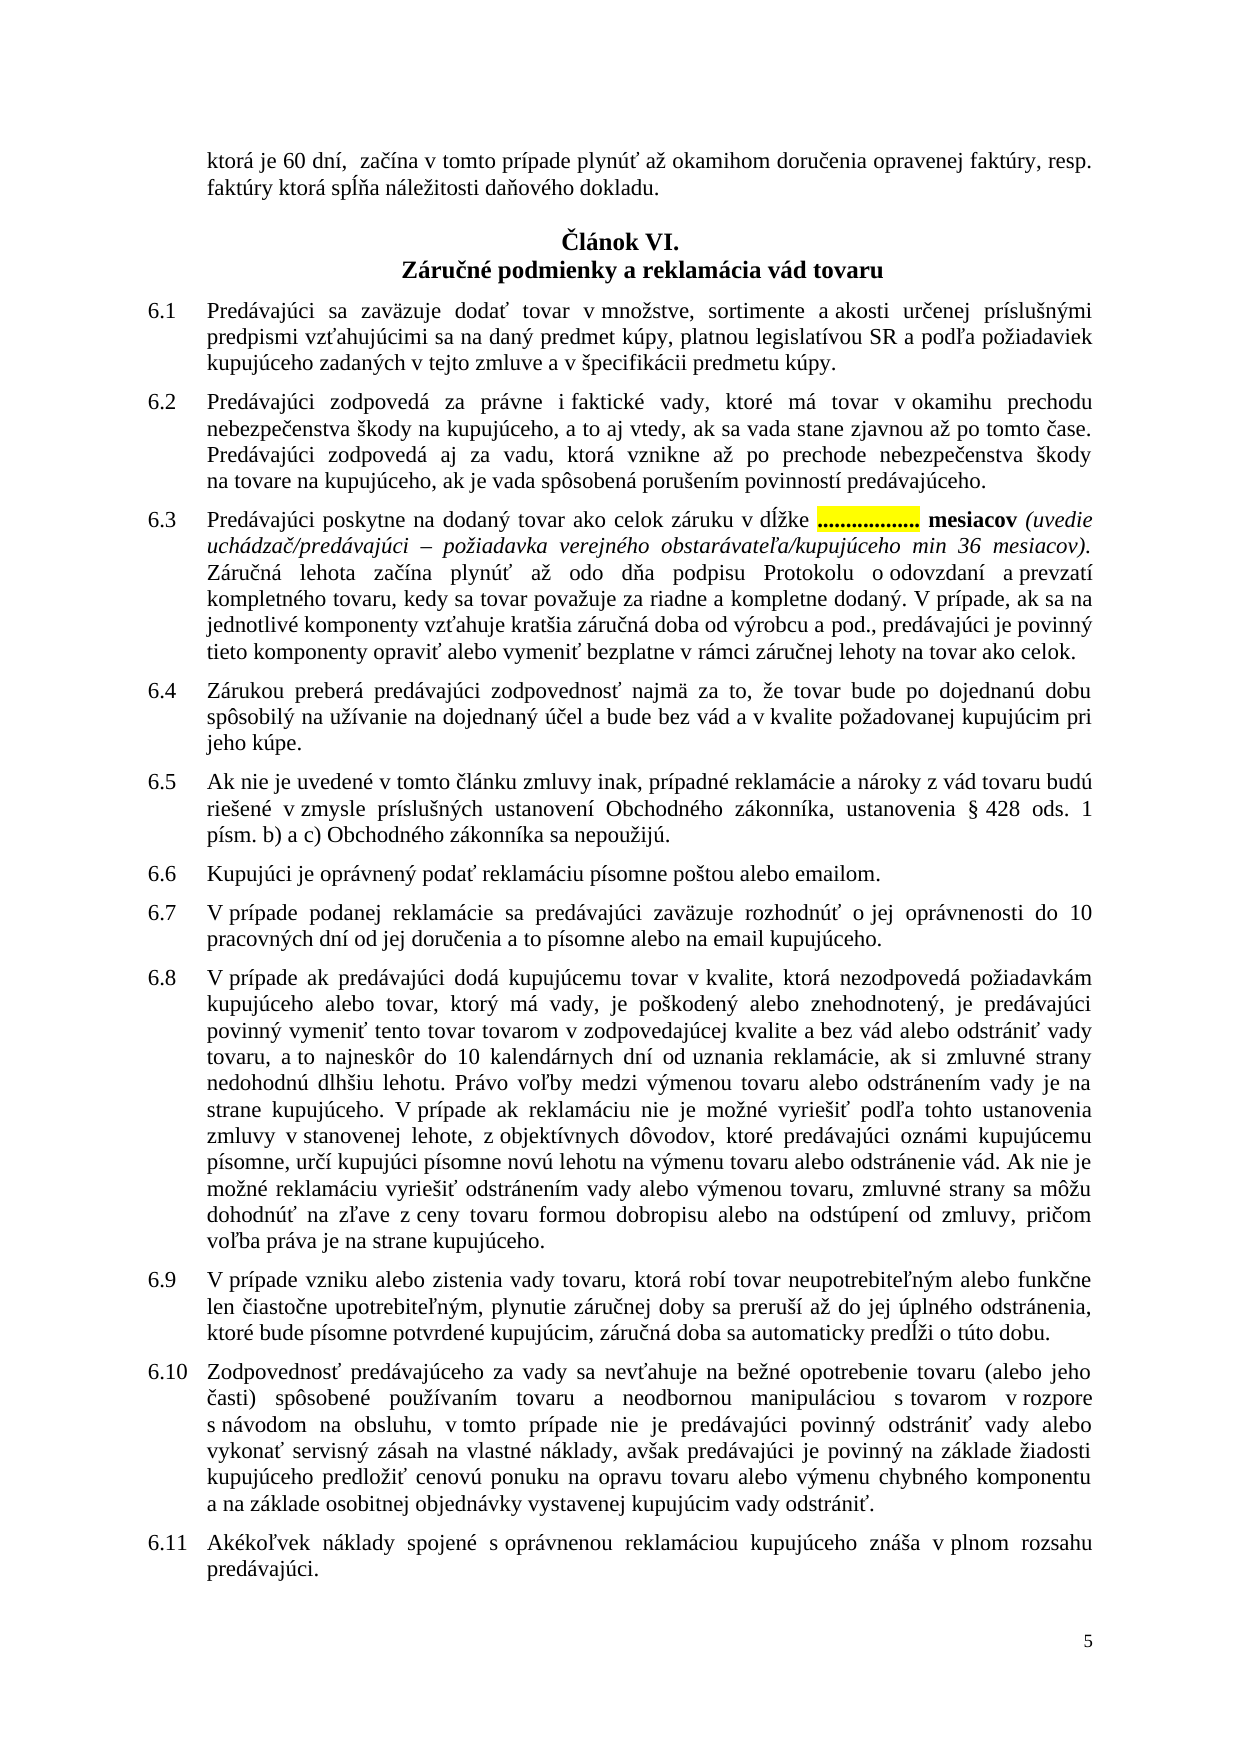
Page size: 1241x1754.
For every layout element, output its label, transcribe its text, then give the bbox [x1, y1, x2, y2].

list V prípade ak predávajúci dodá kupujúcemu tovar v kvalite, ktorá nezodpovedá požiadavkám kupujúceho alebo tovar, ktorý má vady, je poškodený alebo znehodnotený, je predávajúci povinný vymeniť tento tovar tovarom v zodpovedajúcej kvalite a bez vád alebo odstrániť vady tovaru, a to najneskôr do 10 kalendárnych dní od uznania reklamácie, ak si zmluvné strany nedohodnú dlhšiu lehotu. Právo voľby medzi výmenou tovaru alebo odstránením vady je na strane kupujúceho. V prípade ak reklamáciu nie je možné vyriešiť podľa tohto ustanovenia zmluvy v stanovenej lehote, z objektívnych dôvodov, ktoré predávajúci oznámi kupujúcemu písomne, určí kupujúci písomne novú lehotu na výmenu tovaru alebo odstránenie vád. Ak nie je možné reklamáciu vyriešiť odstránením vady alebo výmenou tovaru, zmluvné strany sa môžu dohodnúť na zľave z ceny tovaru formou dobropisu alebo na odstúpení od zmluvy, pričom voľba práva je na strane kupujúceho. [148, 964, 1093, 1254]
list Predávajúci zodpovedá za právne i faktické vady, ktoré má tovar v okamihu prechodu nebezpečenstva škody na kupujúceho, a to aj vtedy, ak sa vada stane zjavnou až po tomto čase. Predávajúci zodpovedá aj za vadu, ktorá vznikne až po prechode nebezpečenstva škody na tovare na kupujúceho, ak je vada spôsobená porušením povinností predávajúceho. [148, 388, 1093, 494]
list V prípade podanej reklamácie sa predávajúci zaväzuje rozhodnúť o jej oprávnenosti do 10 pracovných dní od jej doručenia a to písomne alebo na email kupujúceho. [148, 899, 1093, 951]
list Predávajúci poskytne na dodaný tovar ako celok záruku v dĺžke .................. mesiacov (uvedie uchádzač/predávajúci – požiadavka verejného obstarávateľa/kupujúceho min 36 mesiacov). Záručná lehota začína plynúť až odo dňa podpisu Protokolu o odovzdaní a prevzatí kompletného tovaru, kedy sa tovar považuje za riadne a kompletne dodaný. V prípade, ak sa na jednotlivé komponenty vzťahuje kratšia záručná doba od výrobcu a pod., predávajúci je povinný tieto komponenty opraviť alebo vymeniť bezplatne v rámci záručnej lehoty na tovar ako celok. [148, 506, 1093, 664]
text Článok VI. [148, 227, 1093, 255]
list V prípade vzniku alebo zistenia vady tovaru, ktorá robí tovar neupotrebiteľným alebo funkčne len čiastočne upotrebiteľným, plynutie záručnej doby sa preruší až do jej úplného odstránenia, ktoré bude písomne potvrdené kupujúcim, záručná doba sa automaticky predĺži o túto dobu. [148, 1266, 1093, 1345]
list Predávajúci sa zaväzuje dodať tovar v množstve, sortimente a akosti určenej príslušnými predpismi vzťahujúcimi sa na daný predmet kúpy, platnou legislatívou SR a podľa požiadaviek kupujúceho zadaných v tejto zmluve a v špecifikácii predmetu kúpy. [148, 297, 1093, 376]
text Záručné podmienky a reklamácia vád tovaru [193, 255, 1093, 284]
list Ak nie je uvedené v tomto článku zmluvy inak, prípadné reklamácie a nároky z vád tovaru budú riešené v zmysle príslušných ustanovení Obchodného zákonníka, ustanovenia § 428 ods. 1 písm. b) a c) Obchodného zákonníka sa nepoužijú. [148, 768, 1093, 847]
list Zárukou preberá predávajúci zodpovednosť najmä za to, že tovar bude po dojednanú dobu spôsobilý na užívanie na dojednaný účel a bude bez vád a v kvalite požadovanej kupujúcim pri jeho kúpe. [148, 677, 1093, 756]
list Zodpovednosť predávajúceho za vady sa nevťahuje na bežné opotrebenie tovaru (alebo jeho časti) spôsobené používaním tovaru a neodbornou manipuláciou s tovarom v rozpore s návodom na obsluhu, v tomto prípade nie je predávajúci povinný odstrániť vady alebo vykonať servisný zásah na vlastné náklady, avšak predávajúci je povinný na základe žiadosti kupujúceho predložiť cenovú ponuku na opravu tovaru alebo výmenu chybného komponentu a na základe osobitnej objednávky vystavenej kupujúcim vady odstrániť. [148, 1358, 1093, 1516]
list Akékoľvek náklady spojené s oprávnenou reklamáciou kupujúceho znáša v plnom rozsahu predávajúci. [148, 1528, 1093, 1581]
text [148, 148, 1093, 200]
list Kupujúci je oprávnený podať reklamáciu písomne poštou alebo emailom. [148, 860, 1093, 886]
